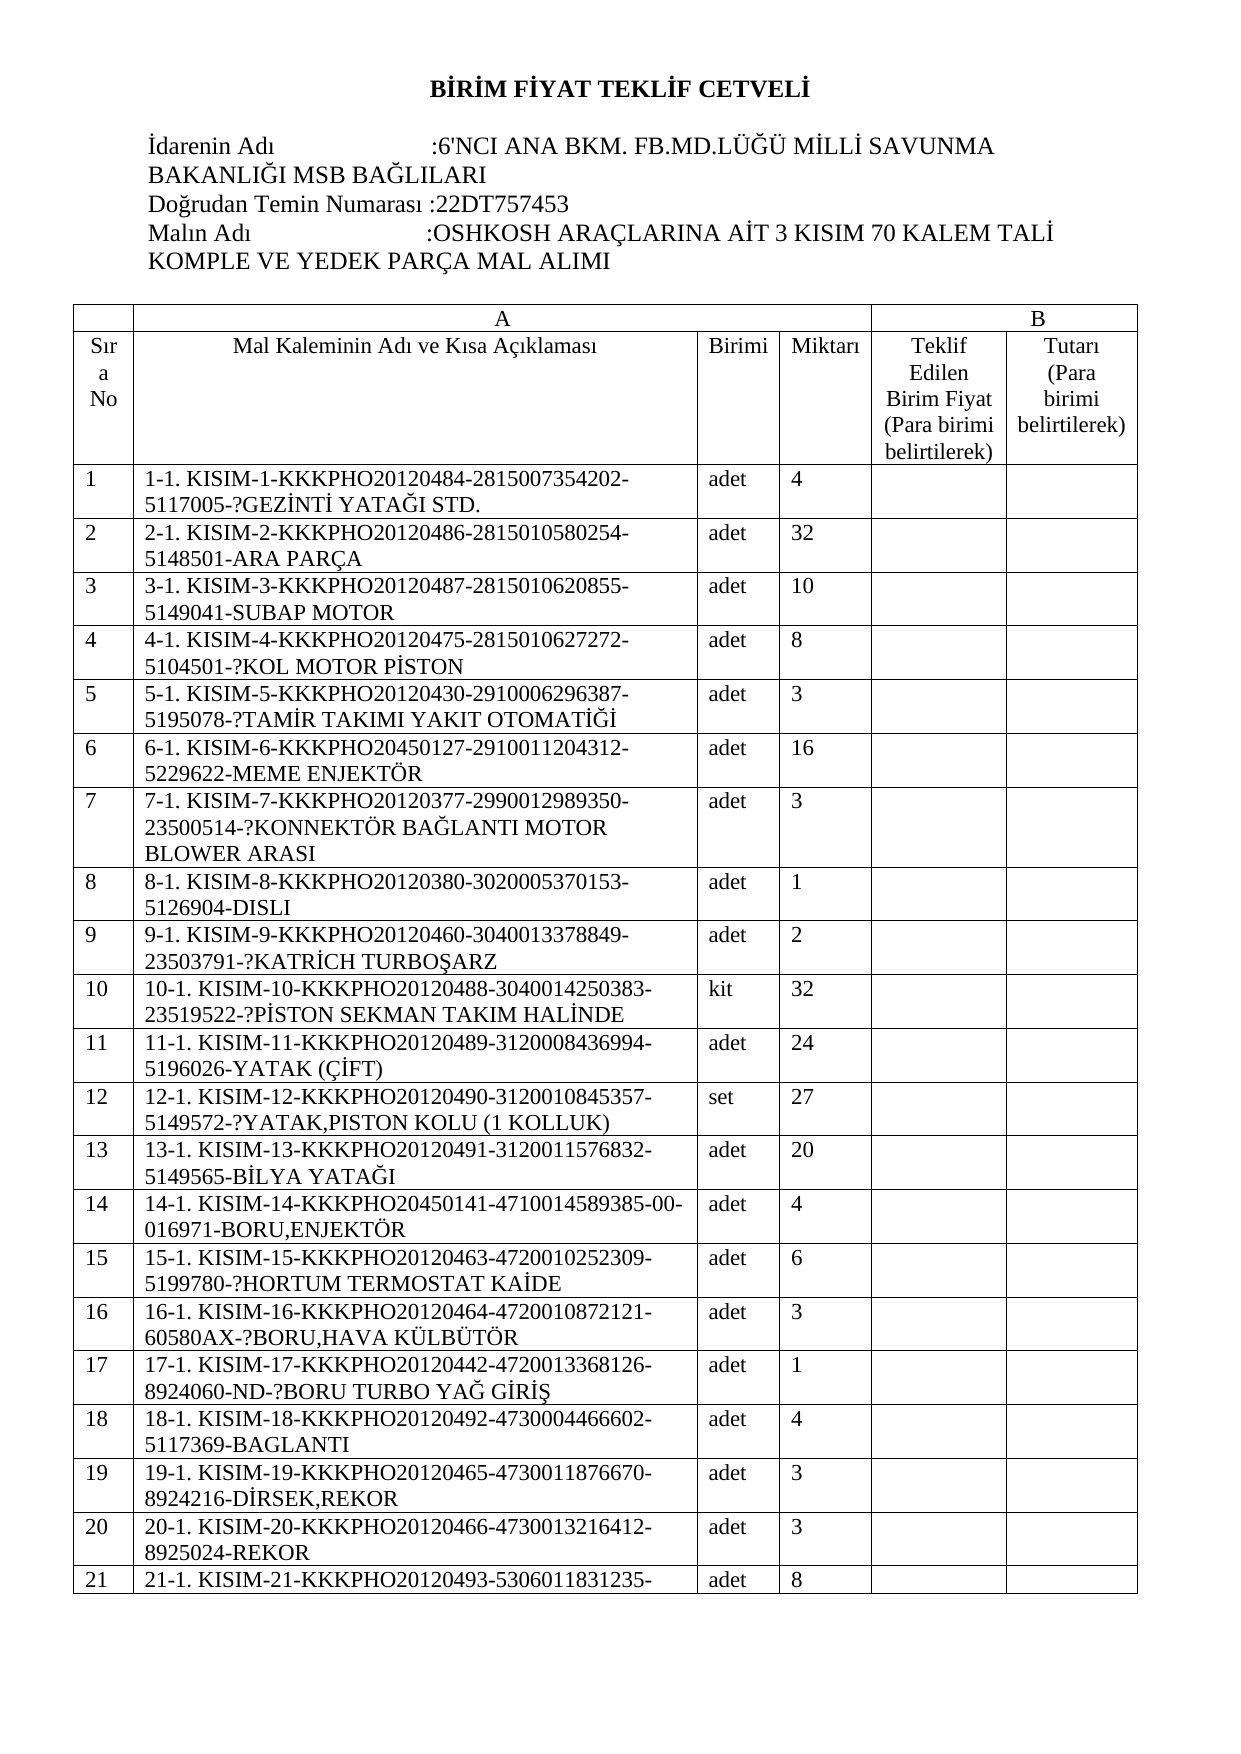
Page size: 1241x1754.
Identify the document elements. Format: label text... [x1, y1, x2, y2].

table_cell 3-1. KISIM-3-KKKPHO20120487-2815010620855-5149041-SUBAP MOTOR [134, 573, 697, 625]
table_cell [1007, 1298, 1137, 1350]
text Doğrudan Temin Numarası :22DT757453 [148, 189, 1093, 218]
table_cell 13-1. KISIM-13-KKKPHO20120491-3120011576832-5149565-BİLYA YATAĞI [134, 1136, 697, 1189]
table_cell adet [698, 519, 779, 572]
table_cell 3 [780, 788, 871, 867]
table_cell Birimi [698, 332, 779, 464]
table_cell 1 [74, 465, 133, 518]
table_cell [872, 1513, 1006, 1565]
table_header [74, 305, 133, 331]
table_cell [872, 1083, 1006, 1135]
table_cell 7-1. KISIM-7-KKKPHO20120377-2990012989350-23500514-?KONNEKTÖR BAĞLANTI MOTOR BLOWER ARASI [134, 788, 697, 867]
table_cell 32 [780, 519, 871, 572]
table_cell 4 [780, 465, 871, 518]
table_cell 13 [74, 1136, 133, 1189]
table_cell 11-1. KISIM-11-KKKPHO20120489-3120008436994-5196026-YATAK (ÇİFT) [134, 1029, 697, 1082]
table_cell 9 [74, 921, 133, 974]
table_cell 20 [780, 1136, 871, 1189]
table_cell [1007, 868, 1137, 920]
table_cell [1007, 626, 1137, 679]
table_cell 21 [74, 1566, 133, 1593]
table_cell 6 [780, 1244, 871, 1297]
table_cell 1-1. KISIM-1-KKKPHO20120484-2815007354202-5117005-?GEZİNTİ YATAĞI STD. [134, 465, 697, 518]
table_cell adet [698, 680, 779, 733]
table_cell [872, 465, 1006, 518]
table_cell 14 [74, 1190, 133, 1243]
table_cell 3 [74, 573, 133, 625]
table_cell Tutarı (Para birimi belirtilerek) [1007, 332, 1137, 464]
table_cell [134, 1566, 697, 1593]
table_cell 1 [780, 868, 871, 920]
table_cell [872, 519, 1006, 572]
table_cell [872, 1244, 1006, 1297]
table_cell [1007, 1083, 1137, 1135]
table_cell 18 [74, 1405, 133, 1458]
table_cell [872, 1190, 1006, 1243]
table_cell 8 [780, 1566, 871, 1593]
table_cell 8 [780, 626, 871, 679]
table_cell [1007, 1513, 1137, 1565]
table_cell 2-1. KISIM-2-KKKPHO20120486-2815010580254-5148501-ARA PARÇA [134, 519, 697, 572]
table_cell [872, 1566, 1006, 1593]
table_cell [872, 788, 1006, 867]
table_cell adet [698, 1244, 779, 1297]
table_cell [872, 626, 1006, 679]
table_cell 7 [74, 788, 133, 867]
table_cell [1007, 788, 1137, 867]
table_cell [1007, 734, 1137, 787]
table_cell adet [698, 1351, 779, 1404]
table_cell 4 [780, 1405, 871, 1458]
table_cell [1007, 1351, 1137, 1404]
table_cell 15-1. KISIM-15-KKKPHO20120463-4720010252309-5199780-?HORTUM TERMOSTAT KAİDE [134, 1244, 697, 1297]
table_cell adet [698, 921, 779, 974]
table_cell adet [698, 1136, 779, 1189]
table_cell 3 [780, 1459, 871, 1512]
table_cell [872, 573, 1006, 625]
table_cell adet [698, 626, 779, 679]
table_cell 10-1. KISIM-10-KKKPHO20120488-3040014250383-23519522-?PİSTON SEKMAN TAKIM HALİNDE [134, 975, 697, 1028]
table_cell 12-1. KISIM-12-KKKPHO20120490-3120010845357-5149572-?YATAK,PISTON KOLU (1 KOLLUK) [134, 1083, 697, 1135]
table_cell 6 [74, 734, 133, 787]
table_cell adet [698, 788, 779, 867]
table_cell [872, 680, 1006, 733]
table_cell 15 [74, 1244, 133, 1297]
table_cell 3 [780, 680, 871, 733]
table_cell 5 [74, 680, 133, 733]
table_cell 27 [780, 1083, 871, 1135]
table_cell 20 [74, 1513, 133, 1565]
table_cell 2 [74, 519, 133, 572]
table_cell [1007, 573, 1137, 625]
table_cell 2 [780, 921, 871, 974]
table_cell [1007, 1459, 1137, 1512]
table_cell adet [698, 868, 779, 920]
table_cell 9-1. KISIM-9-KKKPHO20120460-3040013378849-23503791-?KATRİCH TURBOŞARZ [134, 921, 697, 974]
table_cell [1007, 975, 1137, 1028]
table_cell 10 [780, 573, 871, 625]
table_cell [1007, 1136, 1137, 1189]
table_cell [872, 1136, 1006, 1189]
table_cell adet [698, 465, 779, 518]
table_cell [1007, 1566, 1137, 1593]
table_cell [872, 1405, 1006, 1458]
table_cell adet [698, 1459, 779, 1512]
table_cell kit [698, 975, 779, 1028]
table_cell 5-1. KISIM-5-KKKPHO20120430-2910006296387-5195078-?TAMİR TAKIMI YAKIT OTOMATİĞİ [134, 680, 697, 733]
table_cell [872, 921, 1006, 974]
table_cell [1007, 921, 1137, 974]
table_cell 6-1. KISIM-6-KKKPHO20450127-2910011204312-5229622-MEME ENJEKTÖR [134, 734, 697, 787]
table_cell 12 [74, 1083, 133, 1135]
table_cell 32 [780, 975, 871, 1028]
table_cell [1007, 519, 1137, 572]
table_cell 3 [780, 1298, 871, 1350]
table_cell 1 [780, 1351, 871, 1404]
table_cell 4-1. KISIM-4-KKKPHO20120475-2815010627272-5104501-?KOL MOTOR PİSTON [134, 626, 697, 679]
table_cell 20-1. KISIM-20-KKKPHO20120466-4730013216412-8925024-REKOR [134, 1513, 697, 1565]
table_cell adet [698, 1029, 779, 1082]
table_cell [872, 1298, 1006, 1350]
text Malın Adı :OSHKOSH ARAÇLARINA AİT 3 KISIM 70 KALEM TALİ KOMPLE VE YEDEK PARÇA MAL ALIMI [148, 218, 1093, 275]
table_cell [872, 1029, 1006, 1082]
table_cell [872, 734, 1006, 787]
table_cell 24 [780, 1029, 871, 1082]
text BİRİM FİYAT TEKLİF CETVELİ [148, 74, 1093, 103]
table_cell Mal Kaleminin Adı ve Kısa Açıklaması [134, 332, 697, 464]
table_cell 14-1. KISIM-14-KKKPHO20450141-4710014589385-00-016971-BORU,ENJEKTÖR [134, 1190, 697, 1243]
table_cell [1007, 1405, 1137, 1458]
table_cell [1007, 680, 1137, 733]
table_cell Miktarı [780, 332, 871, 464]
text İdarenin Adı :6'NCI ANA BKM. FB.MD.LÜĞÜ MİLLİ SAVUNMA BAKANLIĞI MSB BAĞLILARI [148, 131, 1093, 189]
table_cell 3 [780, 1513, 871, 1565]
table_cell 8 [74, 868, 133, 920]
table_cell [872, 1459, 1006, 1512]
table_cell 4 [780, 1190, 871, 1243]
table_cell 8-1. KISIM-8-KKKPHO20120380-3020005370153-5126904-DISLI [134, 868, 697, 920]
table_cell 19 [74, 1459, 133, 1512]
table_cell [872, 868, 1006, 920]
table_cell 4 [74, 626, 133, 679]
table_cell [1007, 1244, 1137, 1297]
table_cell 17 [74, 1351, 133, 1404]
table_cell adet [698, 1190, 779, 1243]
table_cell [1007, 1029, 1137, 1082]
table_cell 17-1. KISIM-17-KKKPHO20120442-4720013368126-8924060-ND-?BORU TURBO YAĞ GİRİŞ [134, 1351, 697, 1404]
table_cell Teklif Edilen Birim Fiyat (Para birimi belirtilerek) [872, 332, 1006, 464]
table_cell 18-1. KISIM-18-KKKPHO20120492-4730004466602-5117369-BAGLANTI [134, 1405, 697, 1458]
table_cell [1007, 1190, 1137, 1243]
table_header B [872, 305, 1137, 331]
table_cell adet [698, 734, 779, 787]
table_header A [134, 305, 871, 331]
table_cell adet [698, 1298, 779, 1350]
table_cell Sıra No [74, 332, 133, 464]
table_cell 10 [74, 975, 133, 1028]
table_cell [872, 1351, 1006, 1404]
table_cell 11 [74, 1029, 133, 1082]
table_cell set [698, 1083, 779, 1135]
table_cell 16-1. KISIM-16-KKKPHO20120464-4720010872121-60580AX-?BORU,HAVA KÜLBÜTÖR [134, 1298, 697, 1350]
table_cell 16 [780, 734, 871, 787]
table_cell adet [698, 1513, 779, 1565]
table_cell adet [698, 1566, 779, 1593]
table_cell [1007, 465, 1137, 518]
table_cell [872, 975, 1006, 1028]
table_cell adet [698, 573, 779, 625]
table_cell adet [698, 1405, 779, 1458]
table_cell 16 [74, 1298, 133, 1350]
table_cell 19-1. KISIM-19-KKKPHO20120465-4730011876670-8924216-DİRSEK,REKOR [134, 1459, 697, 1512]
